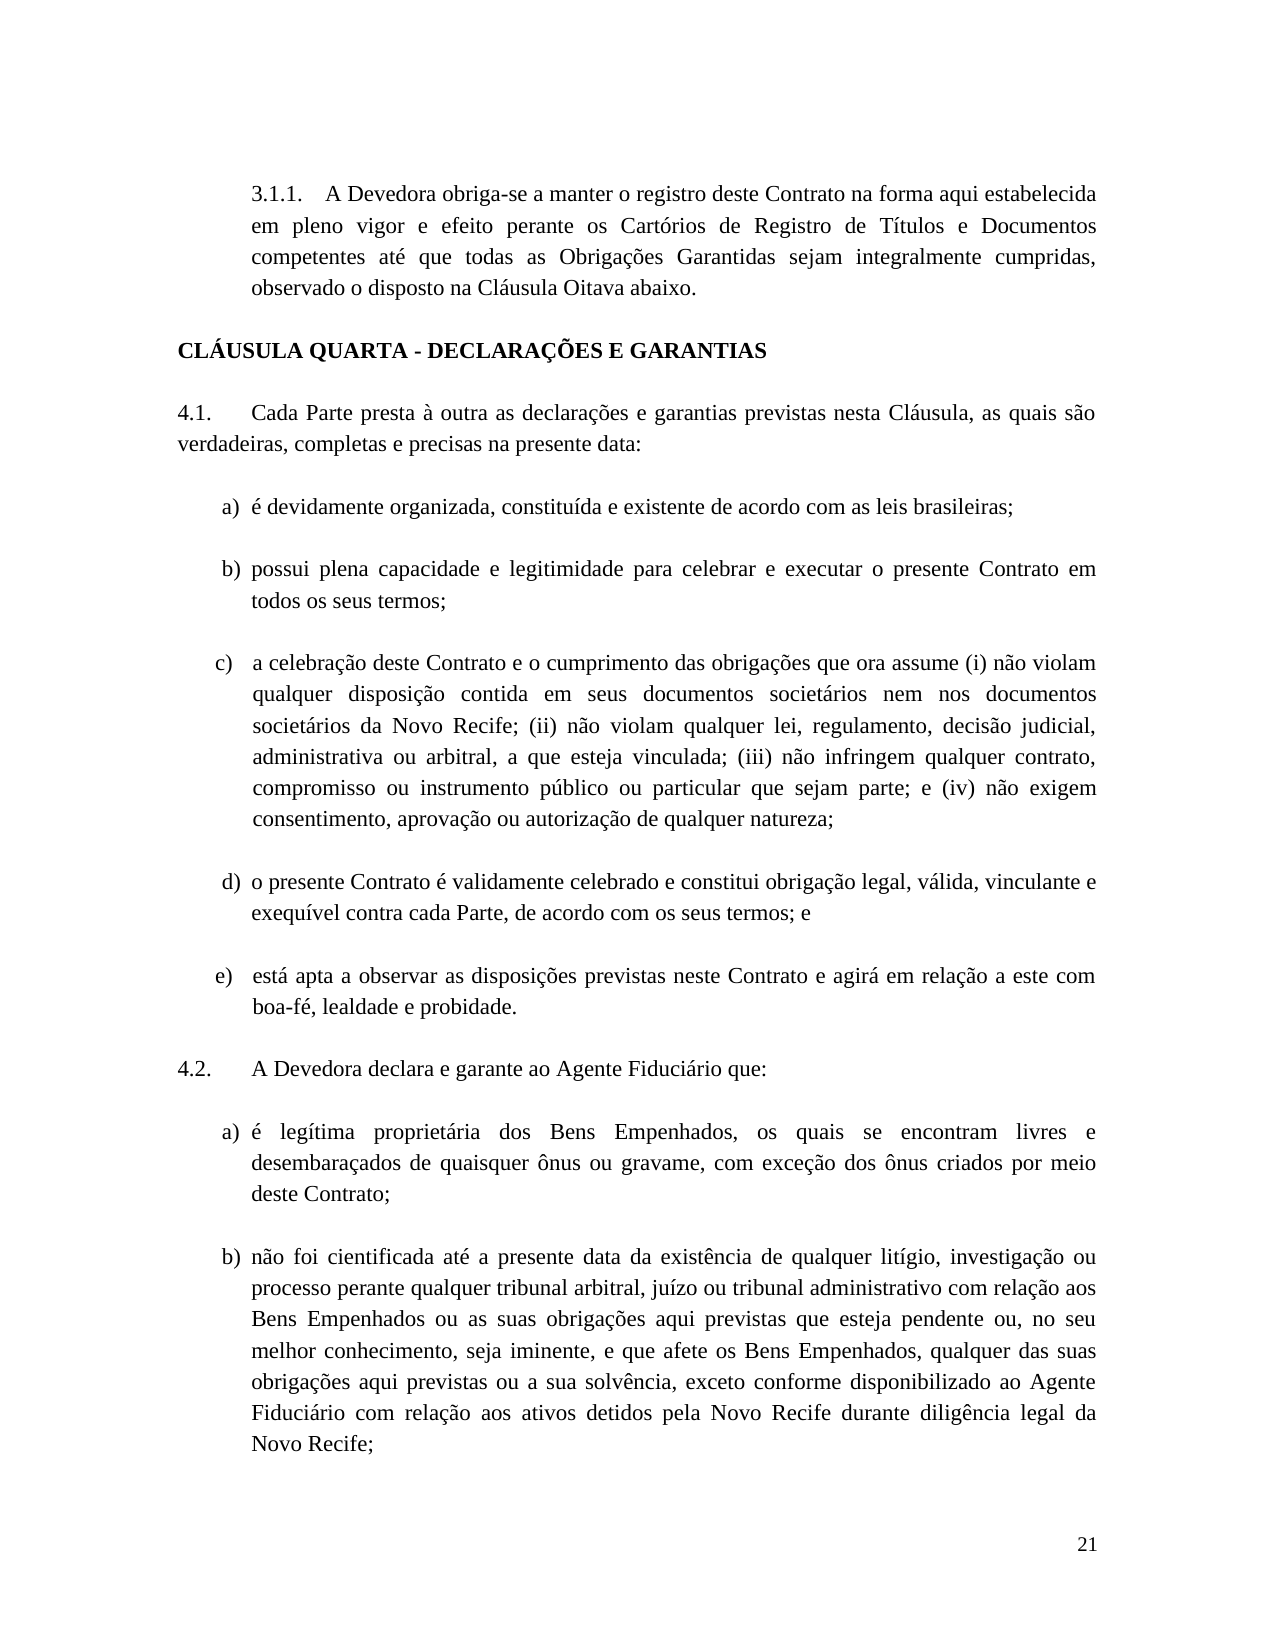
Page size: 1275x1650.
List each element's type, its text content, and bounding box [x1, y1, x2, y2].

list o presente Contrato é validamente celebrado e constitui obrigação legal, válida, vinculante e exequível contra cada Parte, de acordo com os seus termos; e [222, 863, 1098, 926]
list é devidamente organizada, constituída e existente de acordo com as leis brasileiras; [222, 488, 1098, 519]
text 4.2. A Devedora declara e garante ao Agente Fiduciário que: [177, 1051, 1098, 1082]
text 3.1.1. A Devedora obriga-se a manter o registro deste Contrato na forma aqui estabelecida em pleno vigor e efeito perante os Cartórios de Registro de Títulos e Documentos competentes até que todas as Obrigações Garantidas sejam integralmente cumpridas, observado o disposto na Cláusula Oitava abaixo. [251, 176, 1098, 301]
text 4.1. Cada Parte presta à outra as declarações e garantias previstas nesta Cláusula, as quais são verdadeiras, completas e precisas na presente data: [177, 394, 1098, 457]
list está apta a observar as disposições previstas neste Contrato e agirá em relação a este com boa-fé, lealdade e probidade. [215, 957, 1098, 1019]
subtitle CLÁUSULA QUARTA - DECLARAÇÕES E GARANTIAS [177, 332, 1098, 363]
list a celebração deste Contrato e o cumprimento das obrigações que ora assume (i) não violam qualquer disposição contida em seus documentos societários nem nos documentos societários da Novo Recife; (ii) não violam qualquer lei, regulamento, decisão judicial, administrativa ou arbitral, a que esteja vinculada; (iii) não infringem qualquer contrato, compromisso ou instrumento público ou particular que sejam parte; e (iv) não exigem consentimento, aprovação ou autorização de qualquer natureza; [215, 644, 1098, 832]
list possui plena capacidade e legitimidade para celebrar e executar o presente Contrato em todos os seus termos; [222, 551, 1098, 613]
list é legítima proprietária dos Bens Empenhados, os quais se encontram livres e desembaraçados de quaisquer ônus ou gravame, com exceção dos ônus criados por meio deste Contrato; [222, 1113, 1098, 1207]
list não foi cientificada até a presente data da existência de qualquer litígio, investigação ou processo perante qualquer tribunal arbitral, juízo ou tribunal administrativo com relação aos Bens Empenhados ou as suas obrigações aqui previstas que esteja pendente ou, no seu melhor conhecimento, seja iminente, e que afete os Bens Empenhados, qualquer das suas obrigações aqui previstas ou a sua solvência, exceto conforme disponibilizado ao Agente Fiduciário com relação aos ativos detidos pela Novo Recife durante diligência legal da Novo Recife; [222, 1238, 1098, 1457]
